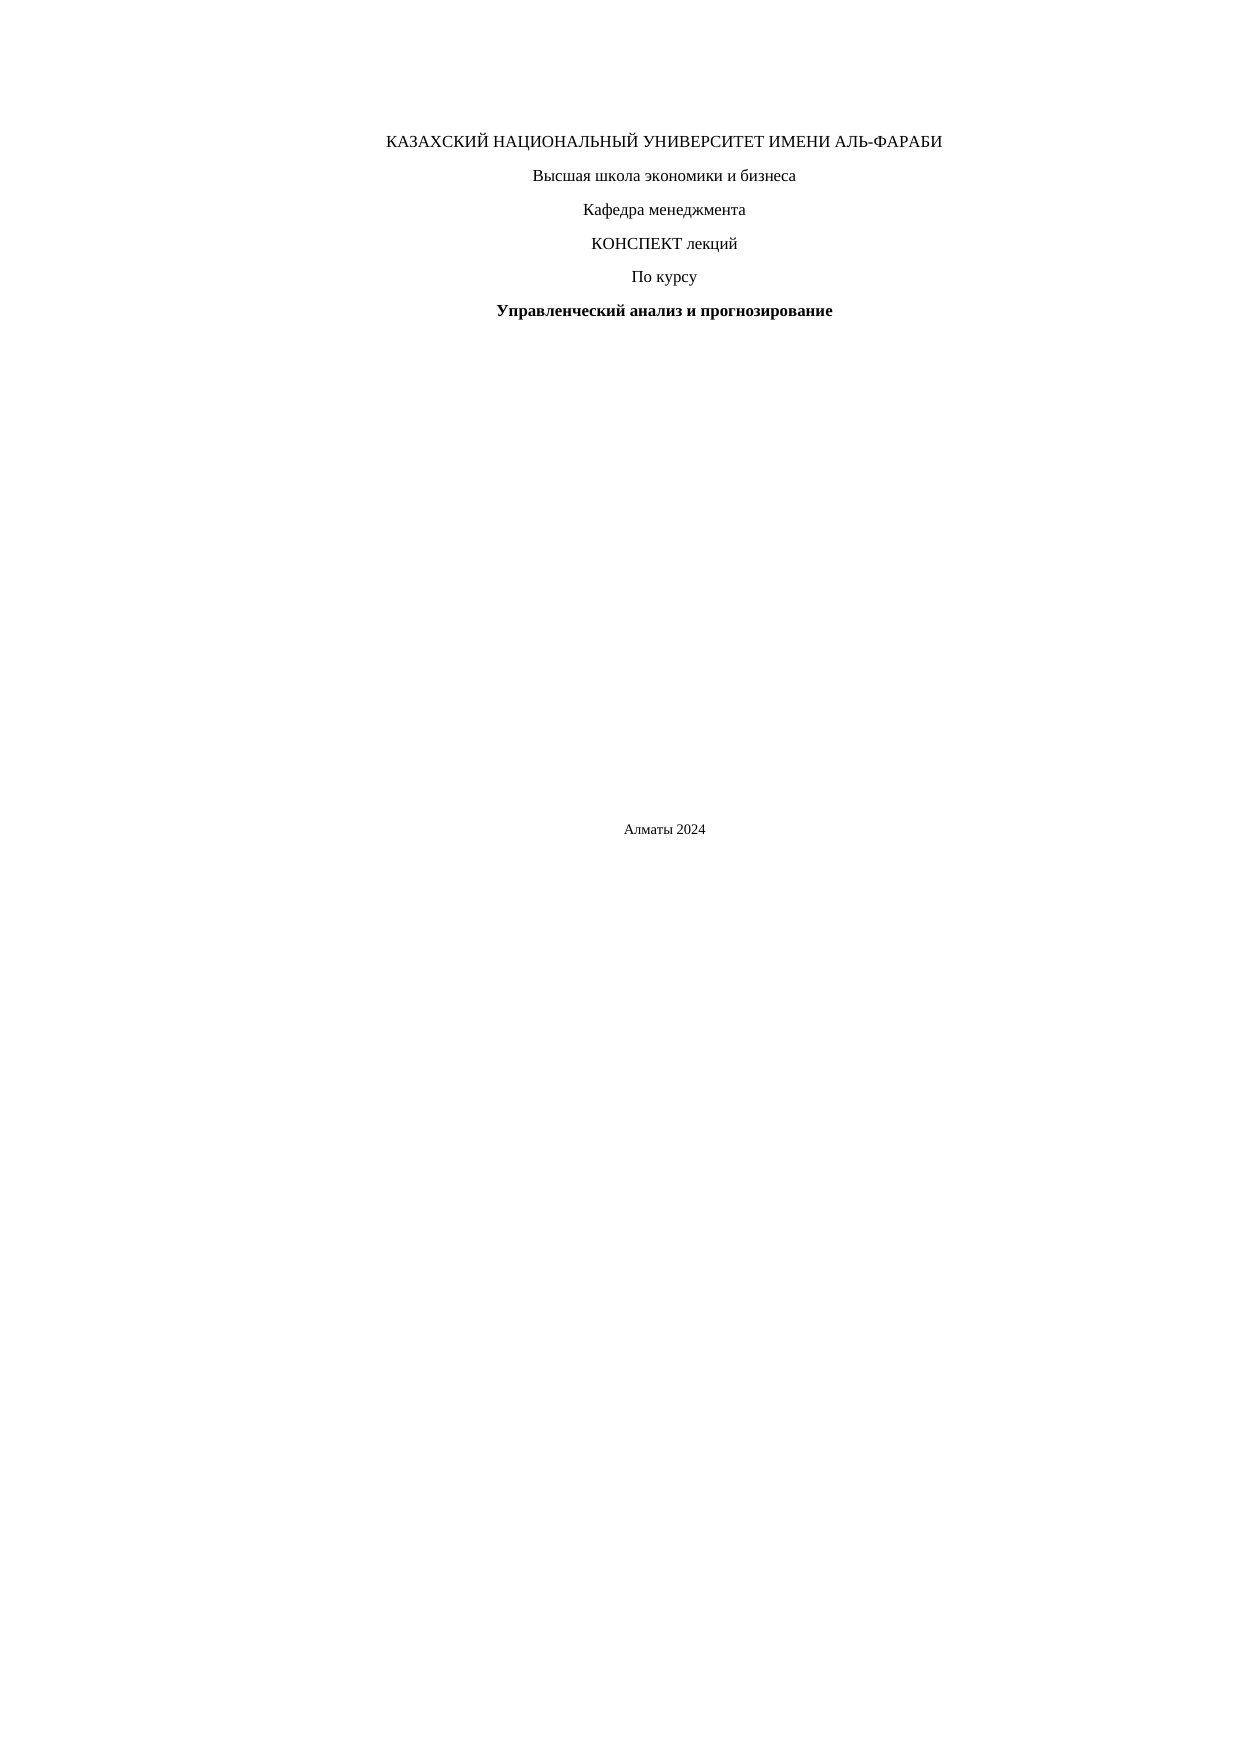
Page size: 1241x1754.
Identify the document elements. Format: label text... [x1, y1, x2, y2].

text КАЗАХСКИЙ НАЦИОНАЛЬНЫЙ УНИВЕРСИТЕТ ИМЕНИ АЛЬ-ФАРАБИ [177, 118, 1152, 152]
text Кафедра менеджмента [177, 185, 1152, 219]
text Управленческий анализ и прогнозирование [177, 287, 1152, 320]
text По курсу [177, 253, 1152, 287]
text КОНСПЕКТ лекций [177, 219, 1152, 253]
text Высшая школа экономики и бизнеса [177, 152, 1152, 185]
text Алматы 2024 [177, 809, 1152, 838]
